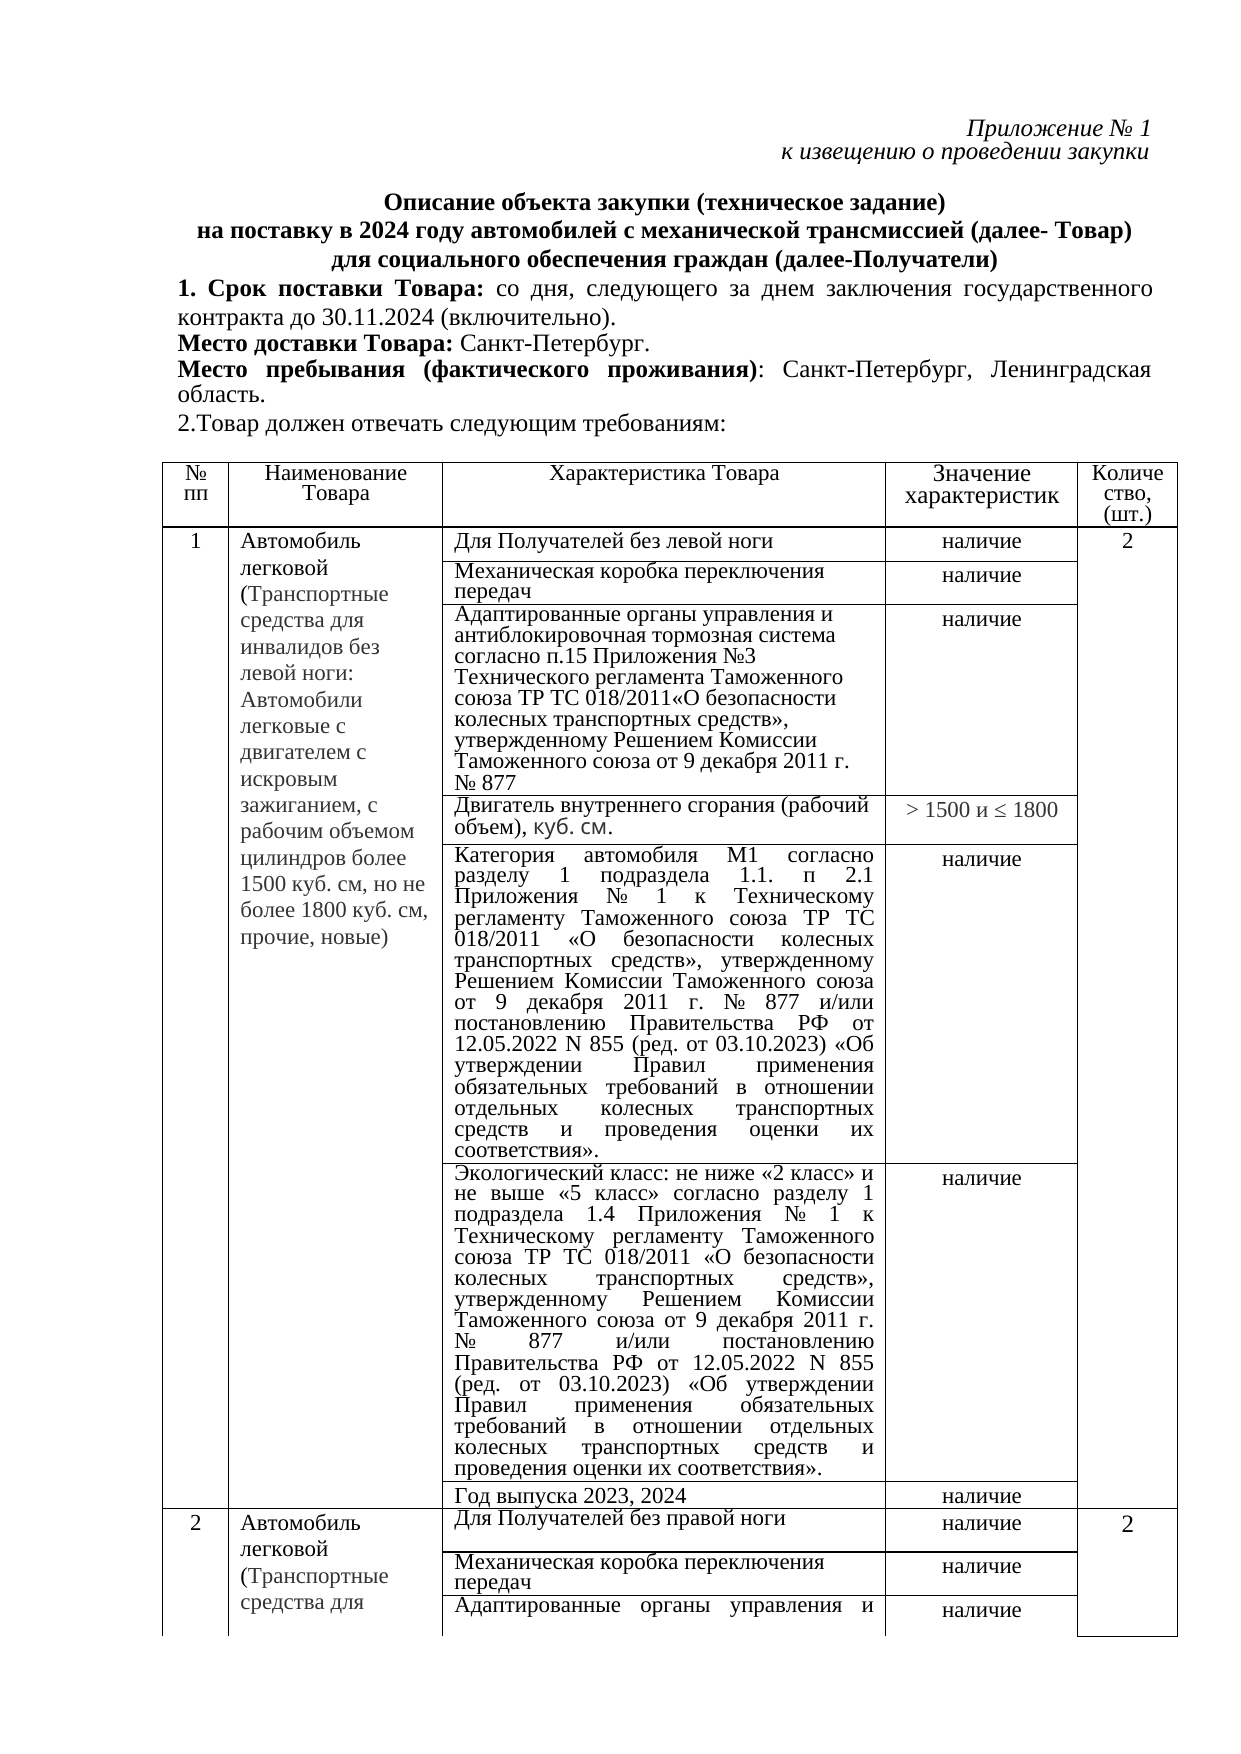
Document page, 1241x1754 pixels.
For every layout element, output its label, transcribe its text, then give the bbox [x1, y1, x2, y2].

table_cell 2 [163, 1509, 228, 1636]
text на поставку в 2024 году автомобилей с механической трансмиссией (далее- Товар) для социального обеспечения граждан (далее-Получатели) [177, 216, 1152, 273]
text 2.Товар должен отвечать следующим требованиям: [177, 408, 1152, 437]
text 1. Срок поставки Товара: со дня, следующего за днем заключения государственного контракта до 30.11.2024 (включительно). [177, 273, 1154, 331]
table_header Значение характеристик [886, 463, 1077, 526]
table_cell наличие [886, 1509, 1077, 1551]
table_cell Для Получателей без левой ноги [443, 528, 885, 561]
text Место пребывания (фактического проживания): Санкт-Петербург, Ленинградская область. [177, 356, 1152, 408]
table_cell Автомобиль легковой (Транспортные средства для инвалидов без правой ноги: Автомобили легковые с двигателем с искровым зажиганием, с рабочим объемом цилиндров более 1500 куб. см, но не более 1800 куб. см, прочие, новые) [229, 1509, 442, 1636]
text Приложение № 1 [177, 118, 1152, 141]
table_cell наличие [886, 528, 1077, 561]
table_cell Механическая коробка переключения передач [443, 1553, 885, 1594]
table_cell наличие [886, 845, 1077, 1162]
table_cell Автомобиль легковой (Транспортные средства для инвалидов без левой ноги: Автомобили легковые с двигателем с искровым зажиганием, с рабочим объемом цилиндров более 1500 куб. см, но не более 1800 куб. см, прочие, новые) [229, 528, 442, 1508]
table_cell Двигатель внутреннего сгорания (рабочий объем), куб. см. [443, 796, 885, 844]
table_cell 2 [1078, 528, 1177, 1508]
table_cell наличие [886, 1482, 1077, 1508]
table_header Наименование Товара [229, 463, 442, 526]
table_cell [443, 1596, 885, 1636]
table_cell Категория автомобиля М1 согласно разделу 1 подраздела 1.1. п 2.1 Приложения № 1 к Техническому регламенту Таможенного союза ТР ТС 018/2011 «О безопасности колесных транспортных средств», утвержденному Решением Комиссии Таможенного союза от 9 декабря 2011 г. № 877 и/или постановлению Правительства РФ от 12.05.2022 N 855 (ред. от 03.10.2023) «Об утверждении Правил применения обязательных требований в отношении отдельных колесных транспортных средств и проведения оценки их соответствия». [443, 845, 885, 1162]
table_cell Механическая коробка переключения передач [443, 562, 885, 604]
table_cell 2 [1078, 1509, 1177, 1636]
table_cell наличие [886, 1164, 1077, 1481]
text Место доставки Товара: Санкт-Петербург. [177, 331, 1152, 356]
table_cell 1 [163, 528, 228, 1508]
table_cell наличие [886, 562, 1077, 604]
table_header № пп [163, 463, 228, 526]
table_cell Экологический класс: не ниже «2 класс» и не выше «5 класс» согласно разделу 1 подраздела 1.4 Приложения № 1 к Техническому регламенту Таможенного союза ТР ТС 018/2011 «О безопасности колесных транспортных средств», утвержденному Решением Комиссии Таможенного союза от 9 декабря 2011 г. № 877 и/или постановлению Правительства РФ от 12.05.2022 N 855 (ред. от 03.10.2023) «Об утверждении Правил применения обязательных требований в отношении отдельных колесных транспортных средств и проведения оценки их соответствия». [443, 1164, 885, 1481]
text Описание объекта закупки (техническое задание) [177, 187, 1152, 216]
table_cell наличие [886, 1553, 1077, 1594]
table_cell > 1500 и ≤ 1800 [886, 796, 1077, 844]
table_header Количество, (шт.) [1078, 463, 1177, 526]
table_header Характеристика Товара [443, 463, 885, 526]
table_cell Для Получателей без правой ноги [443, 1509, 885, 1551]
table_cell Год выпуска 2023, 2024 [443, 1482, 885, 1508]
text к извещению о проведении закупки [177, 141, 1152, 164]
table_cell наличие [886, 605, 1077, 795]
table_cell наличие [886, 1596, 1077, 1636]
